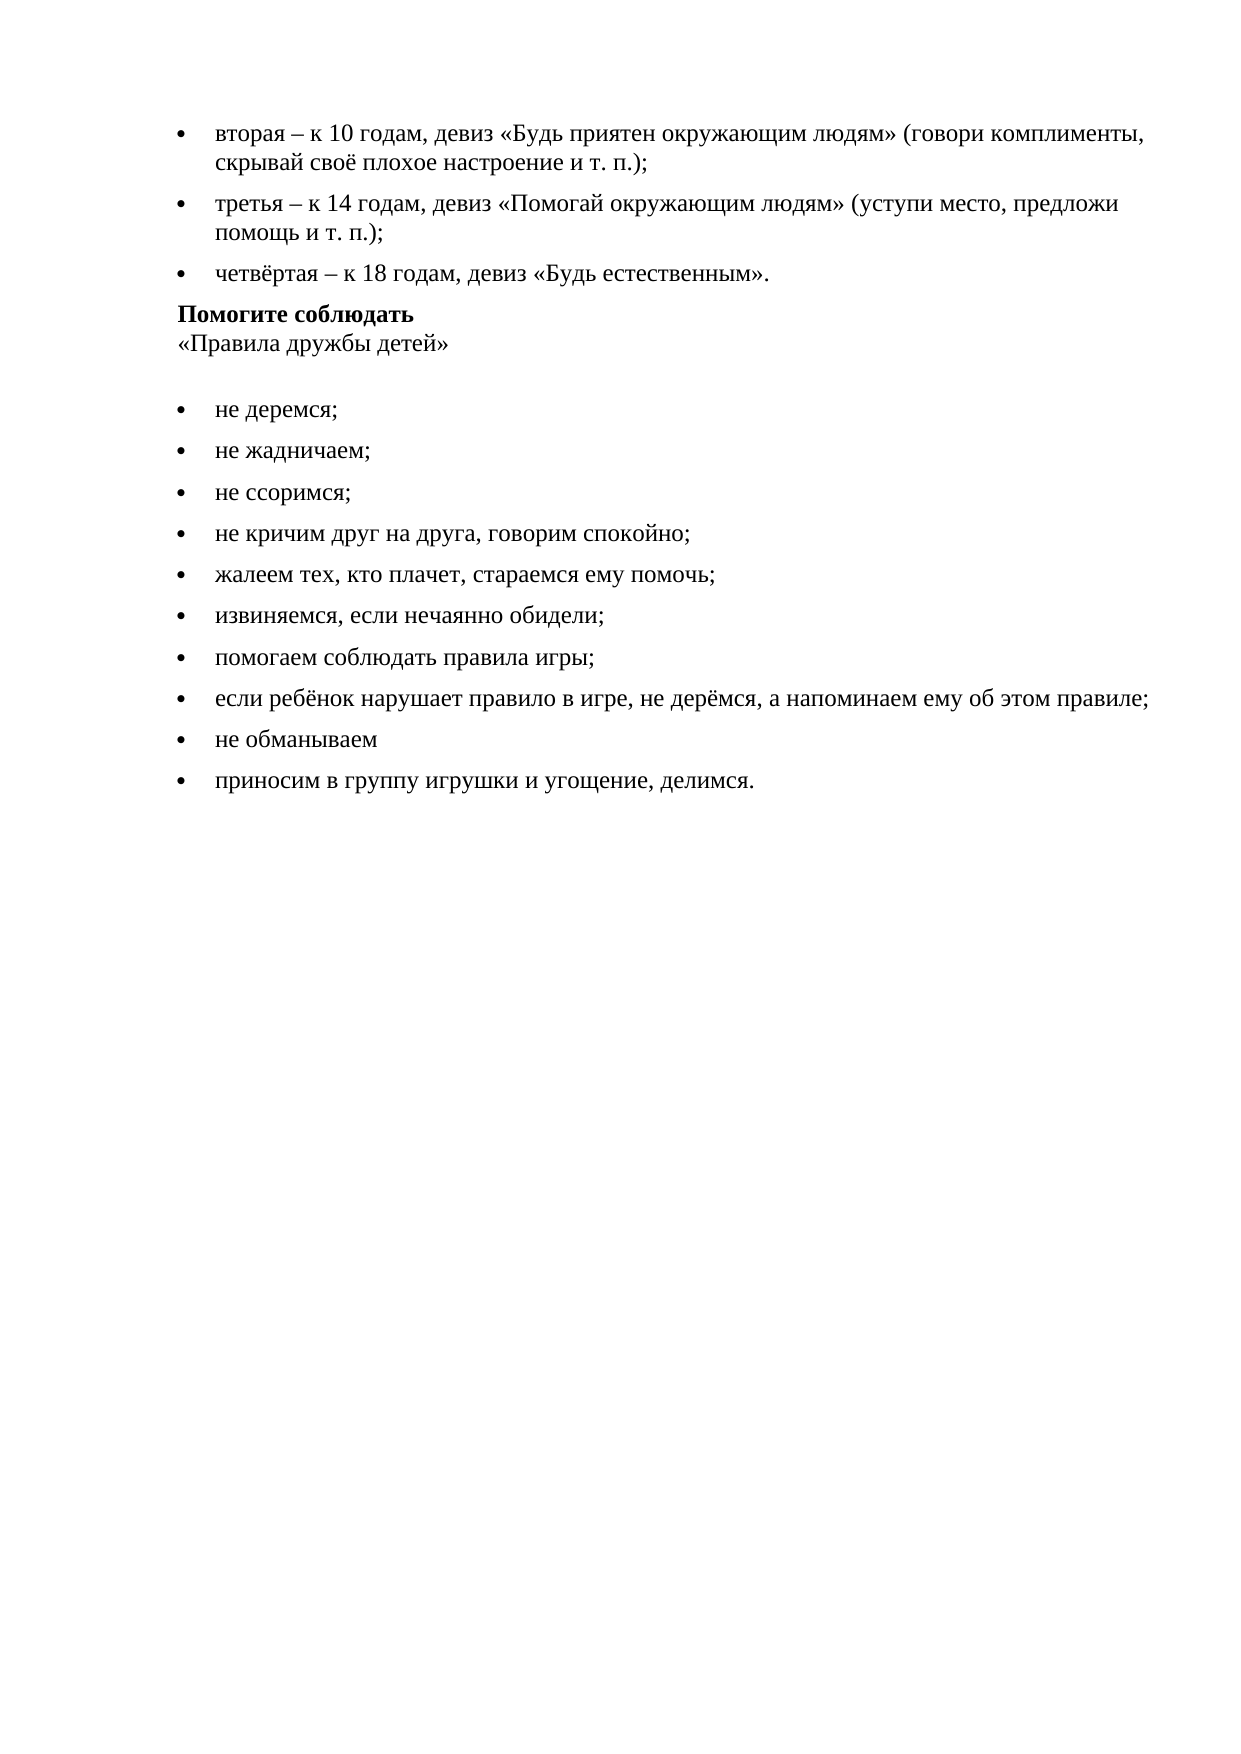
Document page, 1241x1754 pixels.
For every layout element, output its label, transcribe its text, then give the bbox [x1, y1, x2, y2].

list не деремся; [177, 394, 1152, 423]
list жалеем тех, кто плачет, стараемся ему помочь; [177, 559, 1152, 588]
list приносим в группу игрушки и угощение, делимся. [177, 766, 1152, 794]
list четвёртая – к 18 годам, девиз «Будь естественным». [177, 258, 1152, 287]
list вторая – к 10 годам, девиз «Будь приятен окружающим людям» (говори комплименты, скрывай своё плохое настроение и т. п.); [177, 118, 1152, 176]
list третья – к 14 годам, девиз «Помогай окружающим людям» (уступи место, предложи помощь и т. п.); [177, 188, 1152, 246]
list извиняемся, если нечаянно обидели; [177, 601, 1152, 629]
list помогаем соблюдать правила игры; [177, 642, 1152, 671]
list не ссоримся; [177, 477, 1152, 506]
list не жадничаем; [177, 436, 1152, 464]
list не кричим друг на друга, говорим спокойно; [177, 518, 1152, 547]
text «Правила дружбы детей» [177, 328, 1152, 357]
text Помогите соблюдать [177, 299, 1152, 328]
list если ребёнок нарушает правило в игре, не дерёмся, а напоминаем ему об этом правиле; [177, 683, 1152, 712]
list не обманываем [177, 724, 1152, 753]
